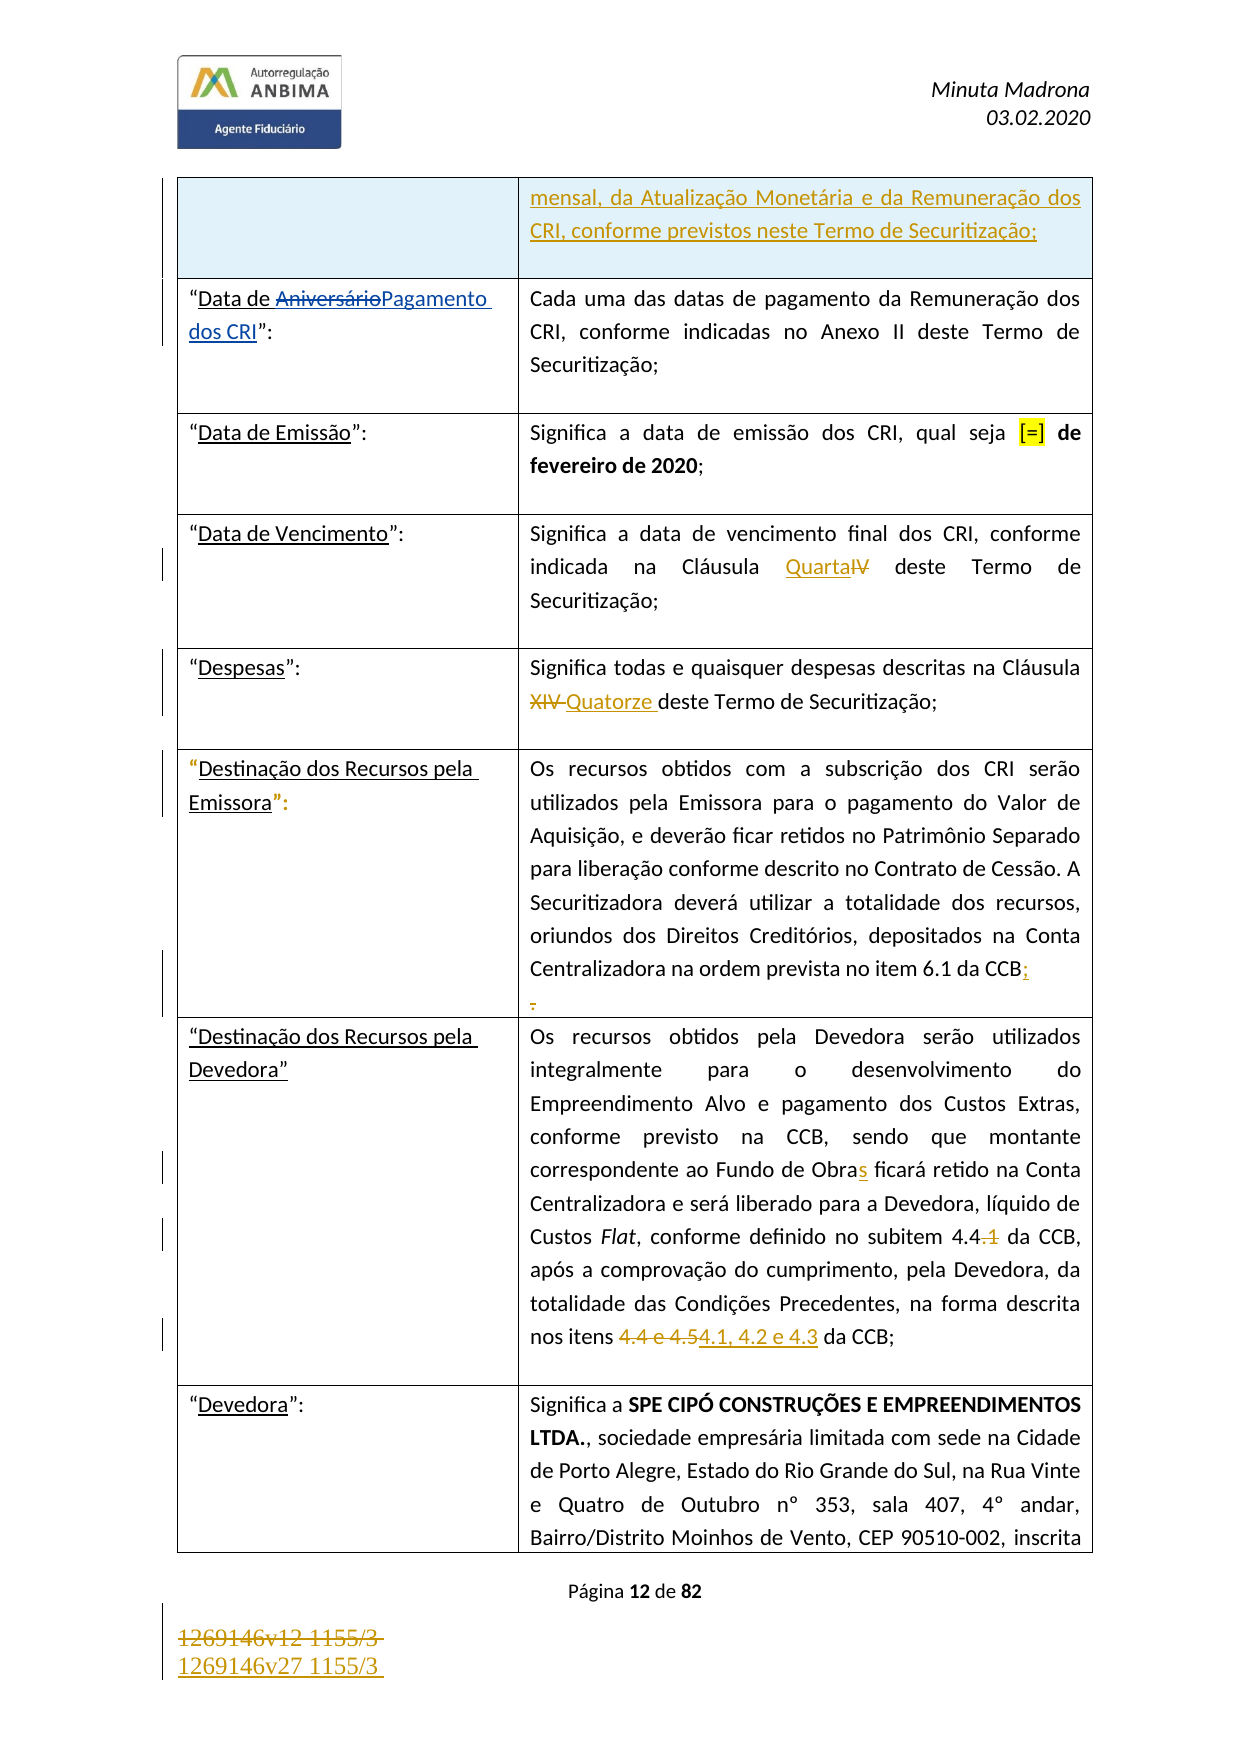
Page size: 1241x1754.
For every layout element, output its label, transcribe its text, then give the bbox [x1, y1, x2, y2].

table_cell Significa a data de emissão dos CRI, qual seja [=] de fevereiro de 2020; [519, 414, 1092, 514]
table_cell “Data de ”: [178, 279, 518, 413]
table_cell “Data de Emissão”: [178, 414, 518, 514]
table_cell Significa a data de vencimento final dos CRI, conforme indicada na Cláusula deste Termo de Securitização; [519, 515, 1092, 648]
table_cell Cada uma das datas de pagamento da Remuneração dos CRI, conforme indicadas no Anexo II deste Termo de Securitização; [519, 279, 1092, 413]
table_cell Significa todas e quaisquer despesas descritas na Cláusula deste Termo de Securitização; [519, 649, 1092, 749]
table_cell “Despesas”: [178, 649, 518, 749]
table_cell Os recursos obtidos com a subscrição dos CRI serão utilizados pela Emissora para o pagamento do Valor de Aquisição, e deverão ficar retidos no Patrimônio Separado para liberação conforme descrito no Contrato de Cessão. A Securitizadora deverá utilizar a totalidade dos recursos, oriundos dos Direitos Creditórios, depositados na Conta Centralizadora na ordem prevista no item 6.1 da CCB [519, 750, 1092, 1017]
picture [177, 55, 342, 149]
table_cell Os recursos obtidos pela Devedora serão utilizados integralmente para o desenvolvimento do Empreendimento Alvo e pagamento dos Custos Extras, conforme previsto na CCB, sendo que montante correspondente ao Fundo de Obra ficará retido na Conta Centralizadora e será liberado para a Devedora, líquido de Custos Flat, conforme definido no subitem 4.4 da CCB, após a comprovação do cumprimento, pela Devedora, da totalidade das Condições Precedentes, na forma descrita nos itens da CCB; [519, 1018, 1092, 1384]
table_cell “Devedora”: [178, 1386, 518, 1552]
table_cell “Data de Vencimento”: [178, 515, 518, 648]
table_cell “Destinação dos Recursos pela Emissora”: [178, 750, 518, 1017]
table_cell “Destinação dos Recursos pela Devedora” [178, 1018, 518, 1384]
